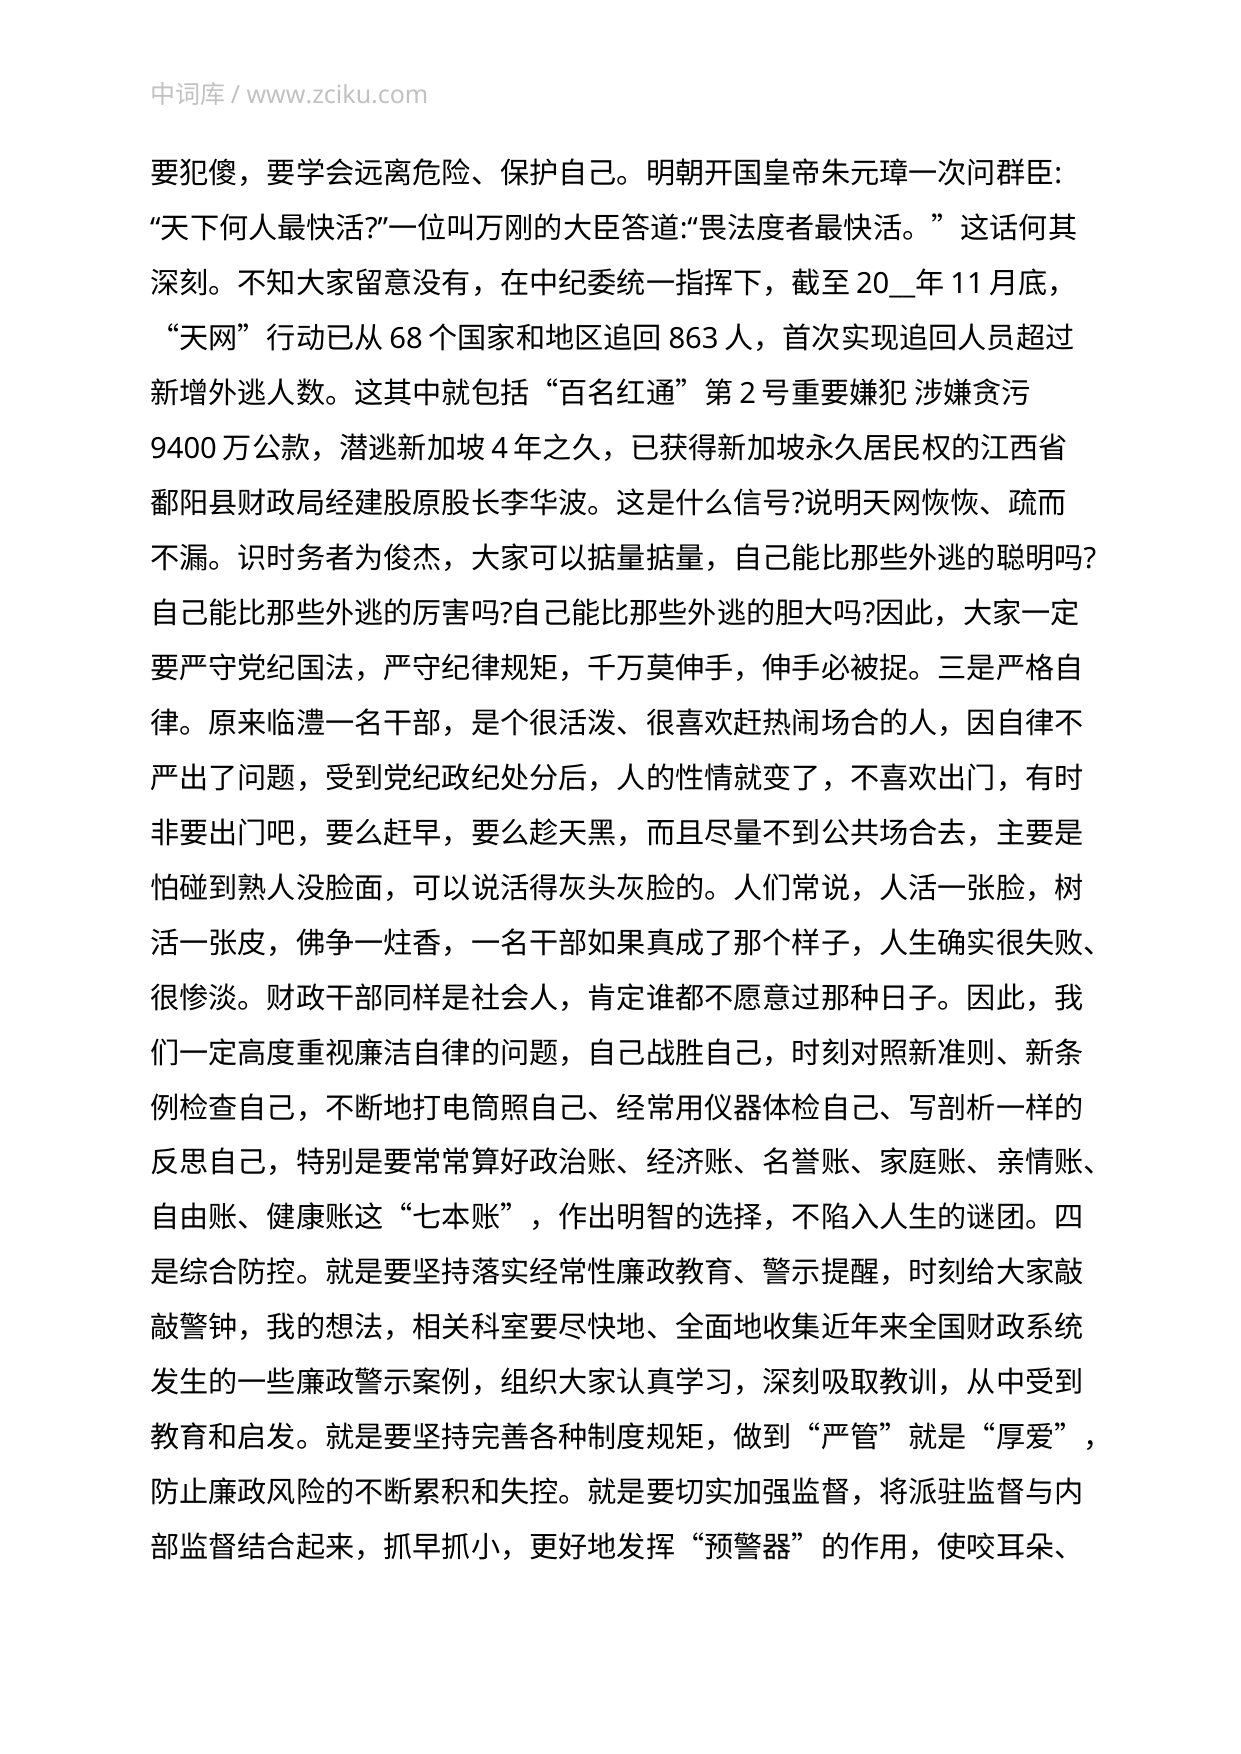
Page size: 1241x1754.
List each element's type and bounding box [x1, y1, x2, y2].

text [150, 150, 1090, 1566]
